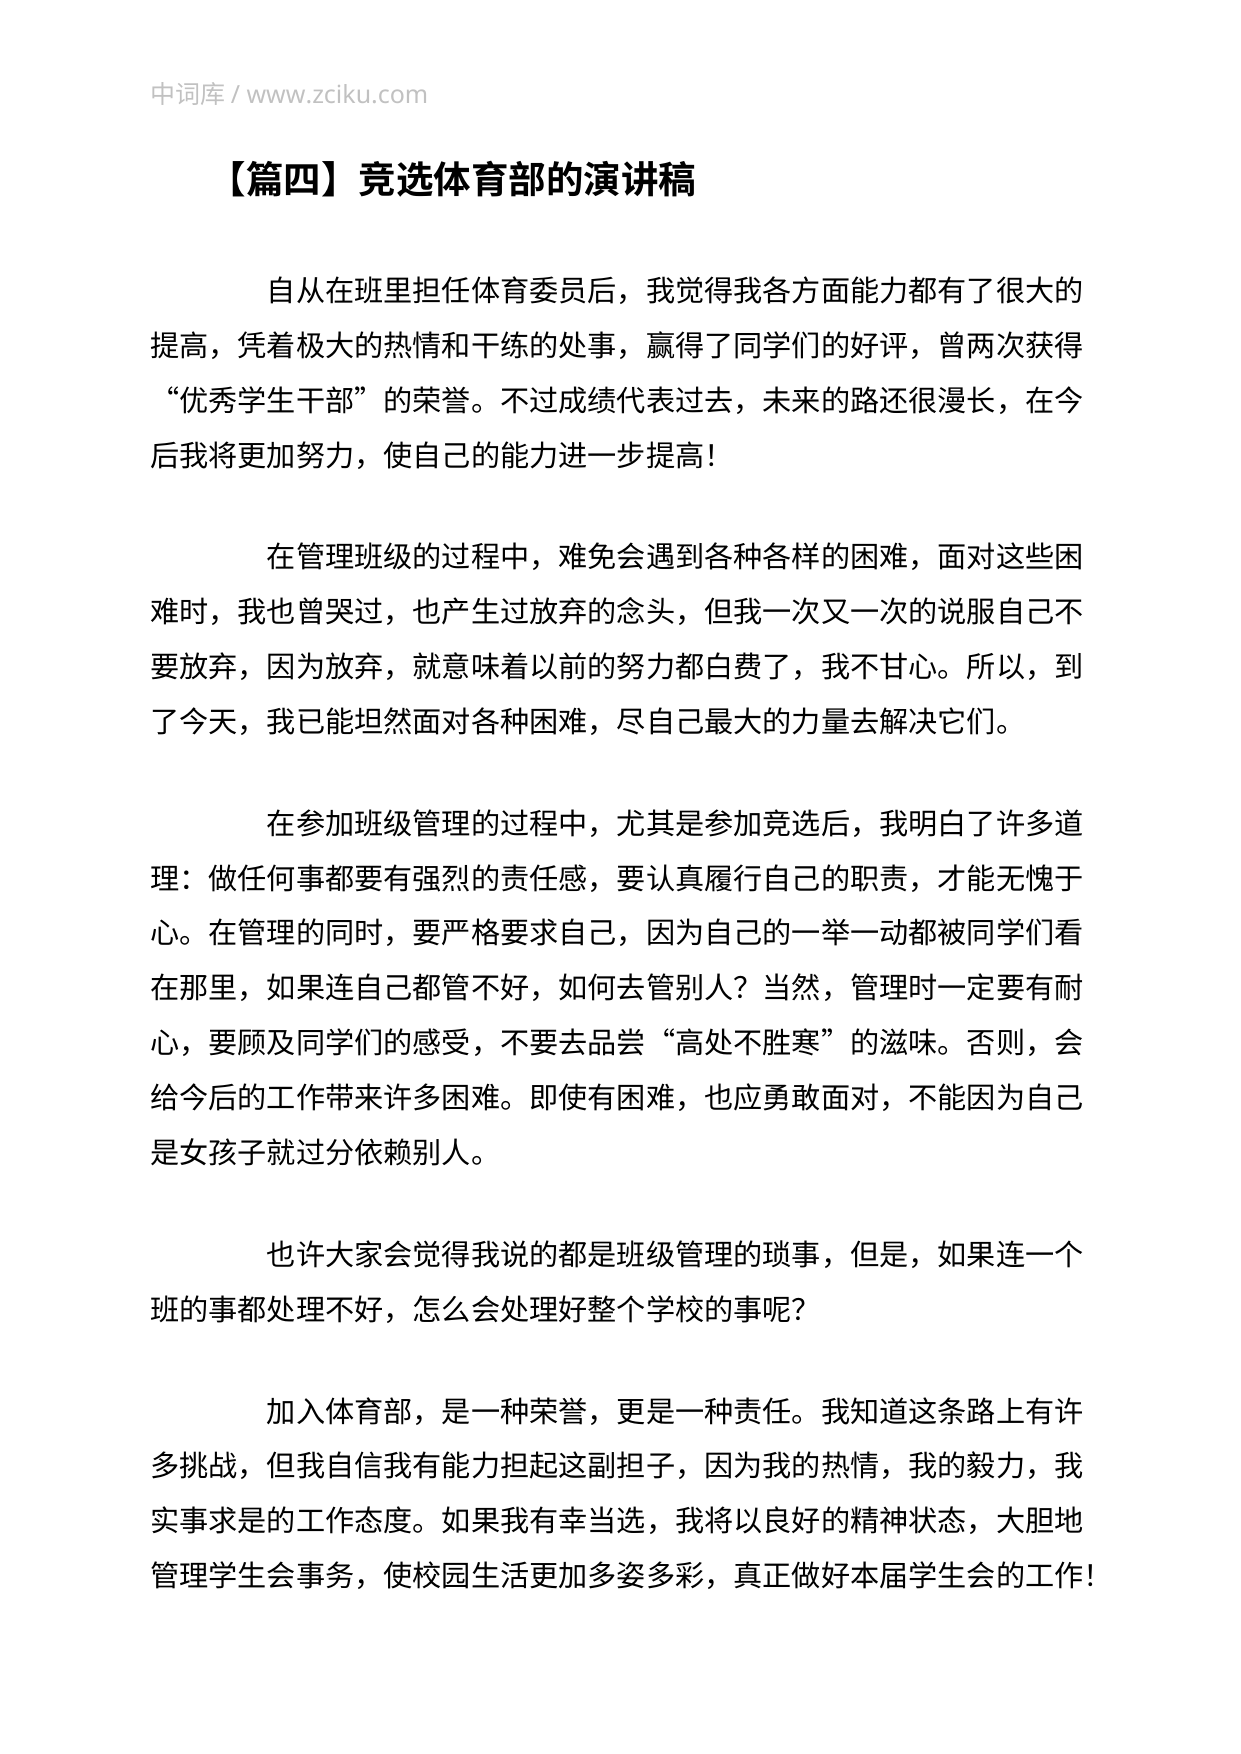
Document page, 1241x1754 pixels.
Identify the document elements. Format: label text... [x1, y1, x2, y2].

text 也许大家会觉得我说的都是班级管理的琐事，但是，如果连一个班的事都处理不好，怎么会处理好整个学校的事呢？ [150, 1231, 1090, 1329]
text 加入体育部，是一种荣誉，更是一种责任。我知道这条路上有许多挑战，但我自信我有能力担起这副担子，因为我的热情，我的毅力，我实事求是的工作态度。如果我有幸当选，我将以良好的精神状态，大胆地管理学生会事务，使校园生活更加多姿多彩，真正做好本届学生会的工作！ [150, 1388, 1090, 1595]
text 【篇四】竞选体育部的演讲稿 [150, 150, 1090, 204]
text 自从在班里担任体育委员后，我觉得我各方面能力都有了很大的提高，凭着极大的热情和干练的处事，赢得了同学们的好评，曾两次获得“优秀学生干部”的荣誉。不过成绩代表过去，未来的路还很漫长，在今后我将更加努力，使自己的能力进一步提高！ [150, 267, 1090, 474]
text 在参加班级管理的过程中，尤其是参加竞选后，我明白了许多道理：做任何事都要有强烈的责任感，要认真履行自己的职责，才能无愧于心。在管理的同时，要严格要求自己，因为自己的一举一动都被同学们看在那里，如果连自己都管不好，如何去管别人？当然，管理时一定要有耐心，要顾及同学们的感受，不要去品尝“高处不胜寒”的滋味。否则，会给今后的工作带来许多困难。即使有困难，也应勇敢面对，不能因为自己是女孩子就过分依赖别人。 [150, 800, 1090, 1172]
text 在管理班级的过程中，难免会遇到各种各样的困难，面对这些困难时，我也曾哭过，也产生过放弃的念头，但我一次又一次的说服自己不要放弃，因为放弃，就意味着以前的努力都白费了，我不甘心。所以，到了今天，我已能坦然面对各种困难，尽自己最大的力量去解决它们。 [150, 534, 1090, 741]
